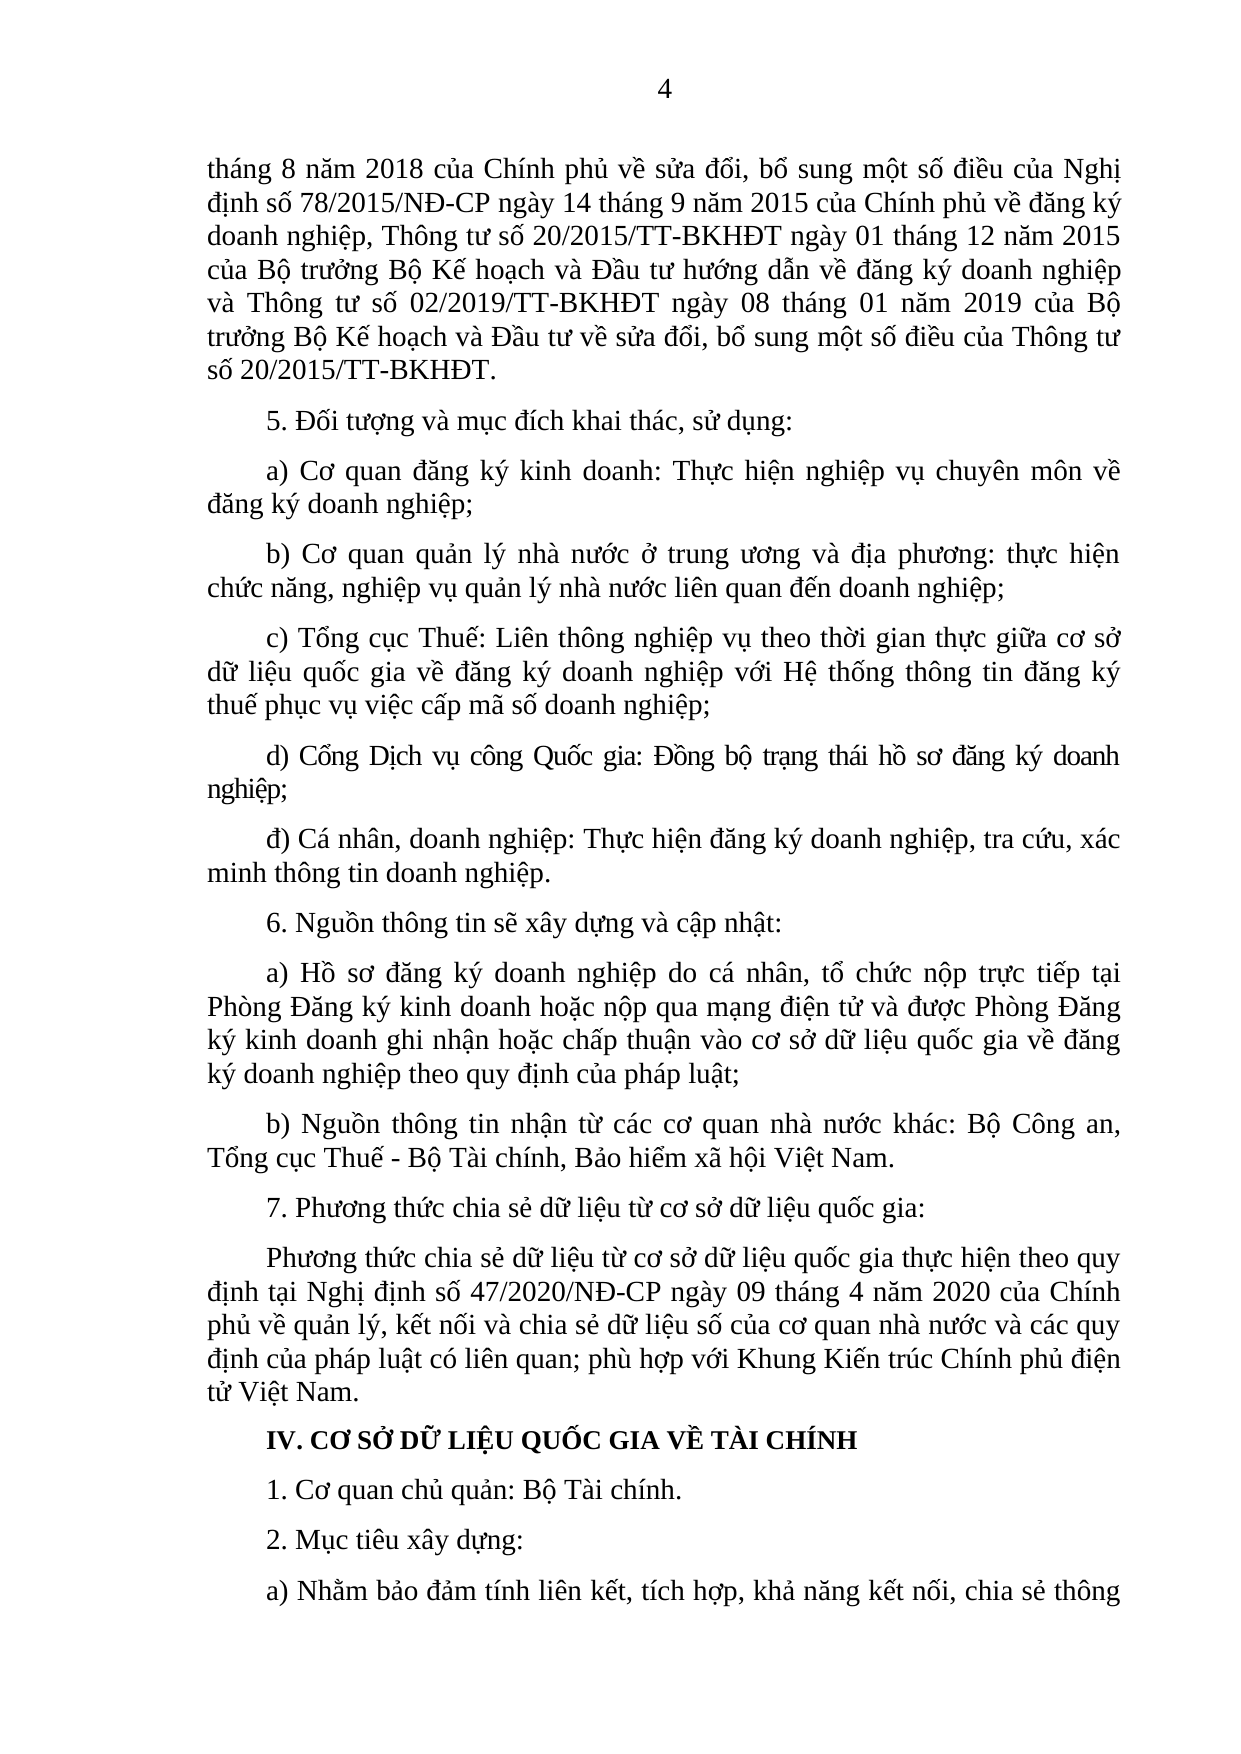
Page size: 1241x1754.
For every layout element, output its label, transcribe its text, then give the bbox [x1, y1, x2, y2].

text Phương thức chia sẻ dữ liệu từ cơ sở dữ liệu quốc gia thực hiện theo quy định tại Nghị định số 47/2020/NĐ-CP ngày 09 tháng 4 năm 2020 của Chính phủ về quản lý, kết nối và chia sẻ dữ liệu số của cơ quan nhà nước và các quy định của pháp luật có liên quan; phù hợp với Khung Kiến trúc Chính phủ điện tử Việt Nam. [207, 1240, 1122, 1408]
text 7. Phương thức chia sẻ dữ liệu từ cơ sở dữ liệu quốc gia: [207, 1190, 1122, 1223]
text đ) Cá nhân, doanh nghiệp: Thực hiện đăng ký doanh nghiệp, tra cứu, xác minh thông tin doanh nghiệp. [207, 821, 1122, 888]
text 5. Đối tượng và mục đích khai thác, sử dụng: [207, 403, 1122, 436]
text d) Cổng Dịch vụ công Quốc gia: Đồng bộ trạng thái hồ sơ đăng ký doanh nghiệp; [207, 738, 1122, 805]
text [207, 1573, 1122, 1606]
text b) Cơ quan quản lý nhà nước ở trung ương và địa phương: thực hiện chức năng, nghiệp vụ quản lý nhà nước liên quan đến doanh nghiệp; [207, 537, 1122, 604]
text IV. CƠ SỞ DỮ LIỆU QUỐC GIA VỀ TÀI CHÍNH [207, 1424, 1122, 1456]
text 6. Nguồn thông tin sẽ xây dựng và cập nhật: [207, 905, 1122, 939]
text a) Cơ quan đăng ký kinh doanh: Thực hiện nghiệp vụ chuyên môn về đăng ký doanh nghiệp; [207, 453, 1122, 520]
text 2. Mục tiêu xây dựng: [207, 1522, 1122, 1556]
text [207, 151, 1122, 386]
text c) Tổng cục Thuế: Liên thông nghiệp vụ theo thời gian thực giữa cơ sở dữ liệu quốc gia về đăng ký doanh nghiệp với Hệ thống thông tin đăng ký thuế phục vụ việc cấp mã số doanh nghiệp; [207, 620, 1122, 721]
text 1. Cơ quan chủ quản: Bộ Tài chính. [207, 1472, 1122, 1506]
text a) Hồ sơ đăng ký doanh nghiệp do cá nhân, tổ chức nộp trực tiếp tại Phòng Đăng ký kinh doanh hoặc nộp qua mạng điện tử và được Phòng Đăng ký kinh doanh ghi nhận hoặc chấp thuận vào cơ sở dữ liệu quốc gia về đăng ký doanh nghiệp theo quy định của pháp luật; [207, 955, 1122, 1089]
text b) Nguồn thông tin nhận từ các cơ quan nhà nước khác: Bộ Công an, Tổng cục Thuế - Bộ Tài chính, Bảo hiểm xã hội Việt Nam. [207, 1106, 1122, 1173]
